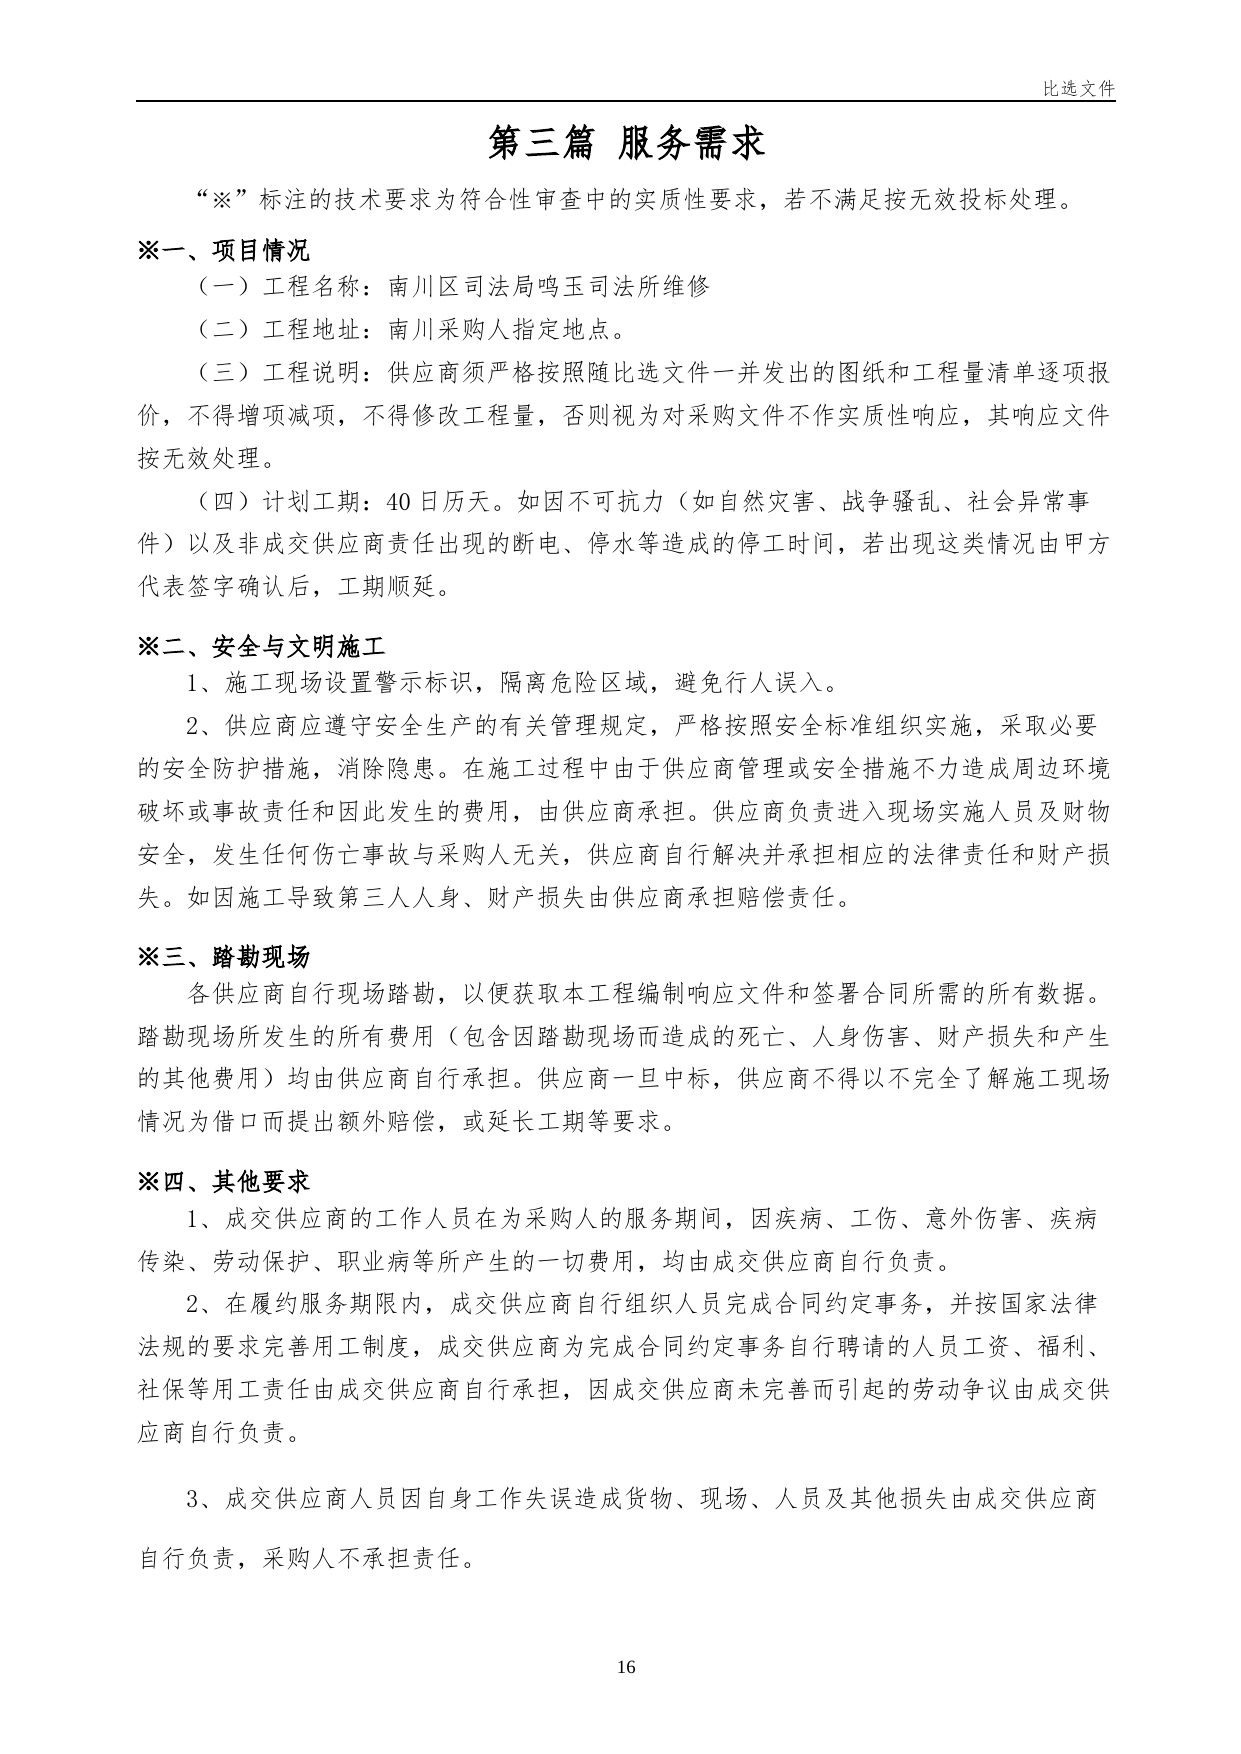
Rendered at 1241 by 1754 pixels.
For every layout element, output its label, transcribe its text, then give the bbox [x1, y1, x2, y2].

text （四）计划工期：40日历天。如因不可抗力（如自然灾害、战争骚乱、社会异常事件）以及非成交供应商责任出现的断电、停水等造成的停工时间，若出现这类情况由甲方代表签字确认后，工期顺延。 [136, 485, 1116, 599]
text 1、施工现场设置警示标识，隔离危险区域，避免行人误入。 [136, 667, 1116, 695]
subtitle ※四、其他要求 [136, 1165, 1116, 1194]
text 2、供应商应遵守安全生产的有关管理规定，严格按照安全标准组织实施，采取必要的安全防护措施，消除隐患。在施工过程中由于供应商管理或安全措施不力造成周边环境破坏或事故责任和因此发生的费用，由供应商承担。供应商负责进入现场实施人员及财物安全，发生任何伤亡事故与采购人无关，供应商自行解决并承担相应的法律责任和财产损失。如因施工导致第三人人身、财产损失由供应商承担赔偿责任。 [136, 710, 1116, 909]
text （二）工程地址：南川采购人指定地点。 [136, 314, 1116, 342]
text “※”标注的技术要求为符合性审查中的实质性要求，若不满足按无效投标处理。 [136, 176, 1116, 217]
subtitle ※二、安全与文明施工 [136, 630, 1116, 658]
subtitle 第三篇 服务需求 [136, 118, 1116, 161]
text （三）工程说明：供应商须严格按照随比选文件一并发出的图纸和工程量清单逐项报价，不得增项减项，不得修改工程量，否则视为对采购文件不作实质性响应，其响应文件按无效处理。 [136, 356, 1116, 471]
text 各供应商自行现场踏勘，以便获取本工程编制响应文件和签署合同所需的所有数据。踏勘现场所发生的所有费用（包含因踏勘现场而造成的死亡、人身伤害、财产损失和产生的其他费用）均由供应商自行承担。供应商一旦中标，供应商不得以不完全了解施工现场情况为借口而提出额外赔偿，或延长工期等要求。 [136, 977, 1116, 1134]
text （一）工程名称：南川区司法局鸣玉司法所维修 [136, 271, 1116, 299]
subtitle ※三、踏勘现场 [136, 940, 1116, 969]
text 3、成交供应商人员因自身工作失误造成货物、现场、人员及其他损失由成交供应商自行负责，采购人不承担责任。 [136, 1459, 1116, 1580]
subtitle ※一、项目情况 [136, 234, 1116, 262]
text 1、成交供应商的工作人员在为采购人的服务期间，因疾病、工伤、意外伤害、疾病传染、劳动保护、职业病等所产生的一切费用，均由成交供应商自行负责。 [136, 1202, 1116, 1273]
text 2、在履约服务期限内，成交供应商自行组织人员完成合同约定事务，并按国家法律法规的要求完善用工制度，成交供应商为完成合同约定事务自行聘请的人员工资、福利、社保等用工责任由成交供应商自行承担，因成交供应商未完善而引起的劳动争议由成交供应商自行负责。 [136, 1288, 1116, 1445]
